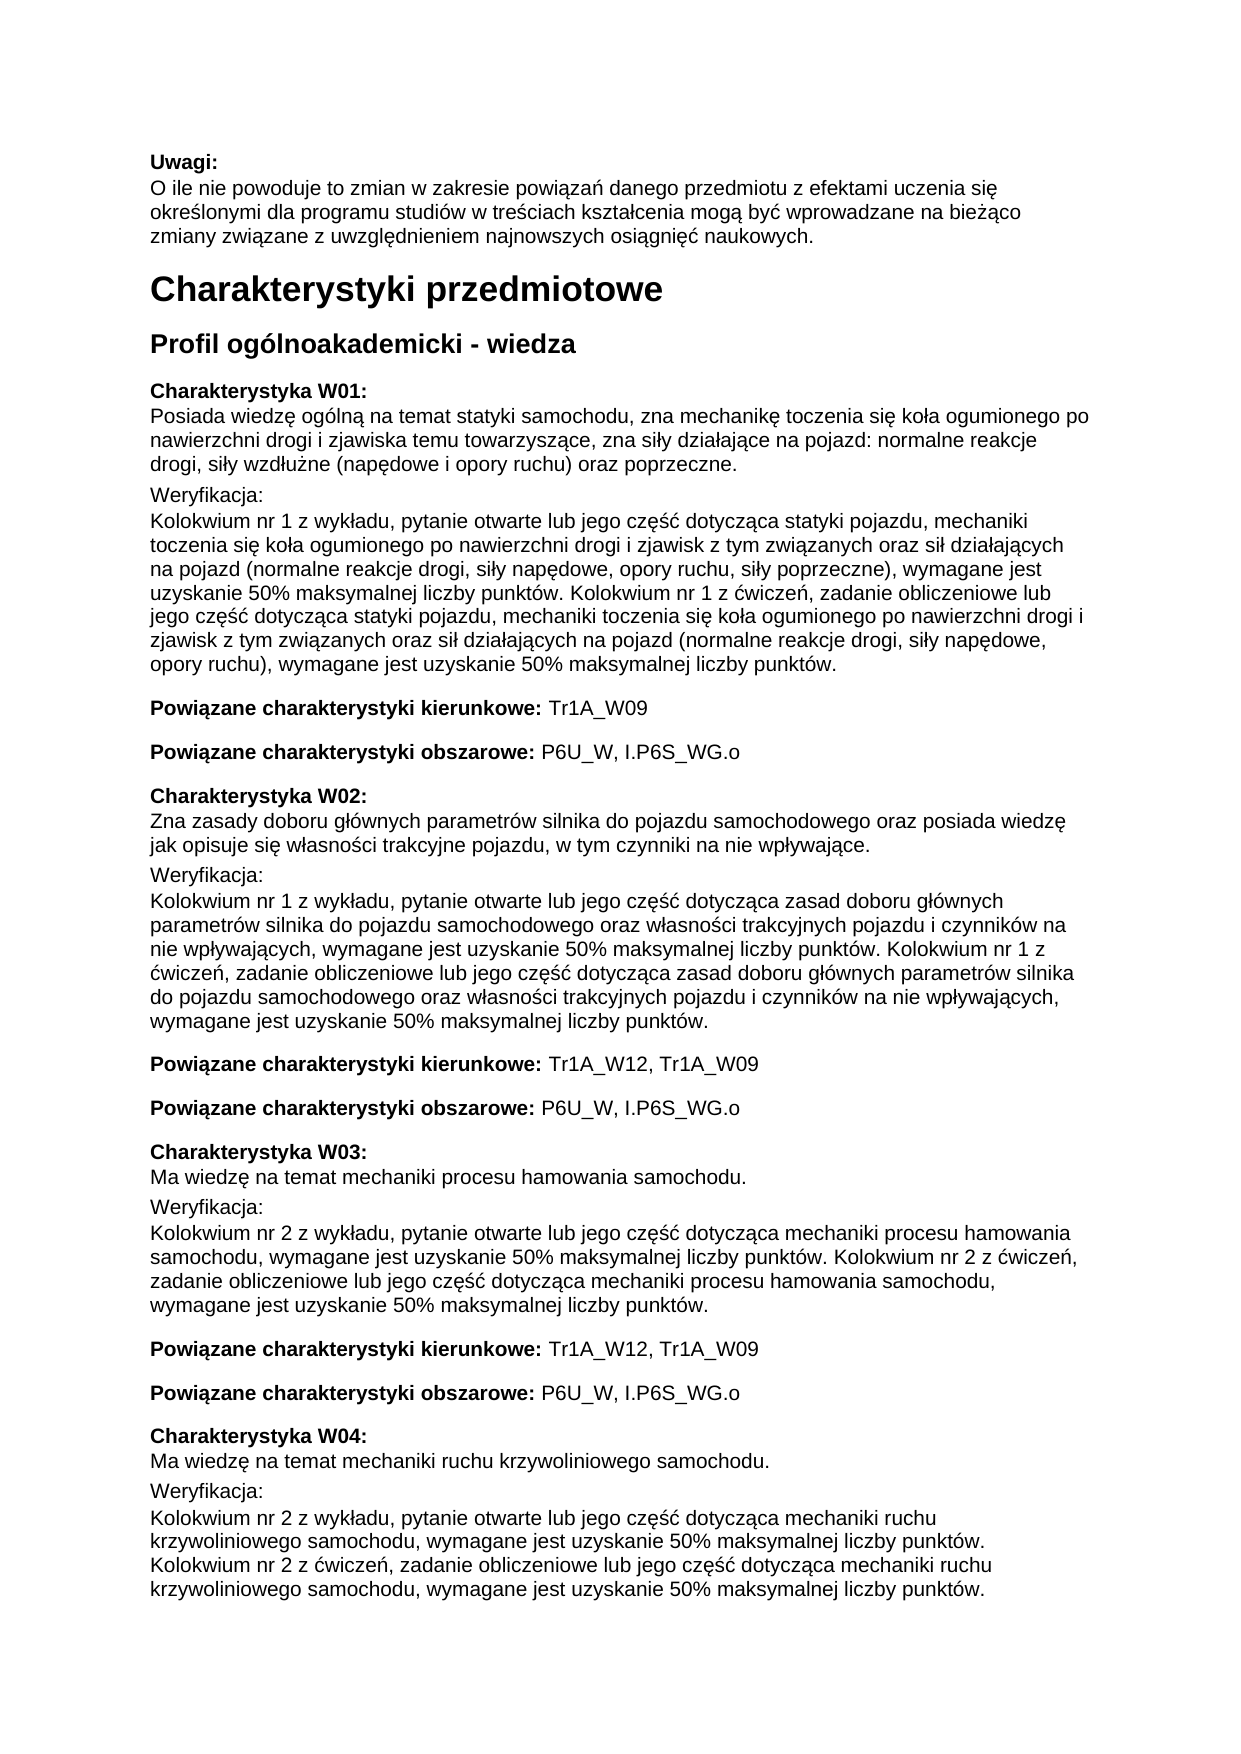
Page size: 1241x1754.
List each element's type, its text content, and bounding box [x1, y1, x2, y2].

text Kolokwium nr 2 z wykładu, pytanie otwarte lub jego część dotycząca mechaniki ruchu krzywoliniowego samochodu, wymagane jest uzyskanie 50% maksymalnej liczby punktów. Kolokwium nr 2 z ćwiczeń, zadanie obliczeniowe lub jego część dotycząca mechaniki ruchu krzywoliniowego samochodu, wymagane jest uzyskanie 50% maksymalnej liczby punktów. [150, 1505, 1090, 1601]
text Kolokwium nr 1 z wykładu, pytanie otwarte lub jego część dotycząca zasad doboru głównych parametrów silnika do pojazdu samochodowego oraz własności trakcyjnych pojazdu i czynników na nie wpływających, wymagane jest uzyskanie 50% maksymalnej liczby punktów. Kolokwium nr 1 z ćwiczeń, zadanie obliczeniowe lub jego część dotycząca zasad doboru głównych parametrów silnika do pojazdu samochodowego oraz własności trakcyjnych pojazdu i czynników na nie wpływających, wymagane jest uzyskanie 50% maksymalnej liczby punktów. [150, 889, 1090, 1032]
text Charakterystyka W02: [150, 783, 1090, 807]
text Charakterystyka W01: [150, 379, 1090, 403]
text Posiada wiedzę ogólną na temat statyki samochodu, zna mechanikę toczenia się koła ogumionego po nawierzchni drogi i zjawiska temu towarzyszące, zna siły działające na pojazd: normalne reakcje drogi, siły wzdłużne (napędowe i opory ruchu) oraz poprzeczne. [150, 404, 1090, 476]
text Powiązane charakterystyki kierunkowe: Tr1A_W12, Tr1A_W09 [150, 1052, 1090, 1076]
text Charakterystyka W03: [150, 1140, 1090, 1164]
text Weryfikacja: [150, 1479, 1090, 1503]
subtitle Profil ogólnoakademicki - wiedza [150, 328, 1090, 359]
text Weryfikacja: [150, 863, 1090, 887]
text Powiązane charakterystyki kierunkowe: Tr1A_W09 [150, 696, 1090, 720]
text Kolokwium nr 1 z wykładu, pytanie otwarte lub jego część dotycząca statyki pojazdu, mechaniki toczenia się koła ogumionego po nawierzchni drogi i zjawisk z tym związanych oraz sił działających na pojazd (normalne reakcje drogi, siły napędowe, opory ruchu, siły poprzeczne), wymagane jest uzyskanie 50% maksymalnej liczby punktów. Kolokwium nr 1 z ćwiczeń, zadanie obliczeniowe lub jego część dotycząca statyki pojazdu, mechaniki toczenia się koła ogumionego po nawierzchni drogi i zjawisk z tym związanych oraz sił działających na pojazd (normalne reakcje drogi, siły napędowe, opory ruchu), wymagane jest uzyskanie 50% maksymalnej liczby punktów. [150, 508, 1090, 676]
text Weryfikacja: [150, 482, 1090, 506]
text Charakterystyka W04: [150, 1424, 1090, 1448]
text Powiązane charakterystyki kierunkowe: Tr1A_W12, Tr1A_W09 [150, 1337, 1090, 1361]
subtitle Charakterystyki przedmiotowe [150, 268, 1090, 308]
text Ma wiedzę na temat mechaniki ruchu krzywoliniowego samochodu. [150, 1449, 1090, 1473]
text Weryfikacja: [150, 1195, 1090, 1219]
text Kolokwium nr 2 z wykładu, pytanie otwarte lub jego część dotycząca mechaniki procesu hamowania samochodu, wymagane jest uzyskanie 50% maksymalnej liczby punktów. Kolokwium nr 2 z ćwiczeń, zadanie obliczeniowe lub jego część dotycząca mechaniki procesu hamowania samochodu, wymagane jest uzyskanie 50% maksymalnej liczby punktów. [150, 1221, 1090, 1317]
text Uwagi: [150, 150, 1090, 174]
text Powiązane charakterystyki obszarowe: P6U_W, I.P6S_WG.o [150, 740, 1090, 764]
text Powiązane charakterystyki obszarowe: P6U_W, I.P6S_WG.o [150, 1380, 1090, 1404]
text Zna zasady doboru głównych parametrów silnika do pojazdu samochodowego oraz posiada wiedzę jak opisuje się własności trakcyjne pojazdu, w tym czynniki na nie wpływające. [150, 808, 1090, 856]
text O ile nie powoduje to zmian w zakresie powiązań danego przedmiotu z efektami uczenia się określonymi dla programu studiów w treściach kształcenia mogą być wprowadzane na bieżąco zmiany związane z uwzględnieniem najnowszych osiągnięć naukowych. [150, 176, 1090, 248]
text Ma wiedzę na temat mechaniki procesu hamowania samochodu. [150, 1165, 1090, 1189]
text Powiązane charakterystyki obszarowe: P6U_W, I.P6S_WG.o [150, 1096, 1090, 1120]
